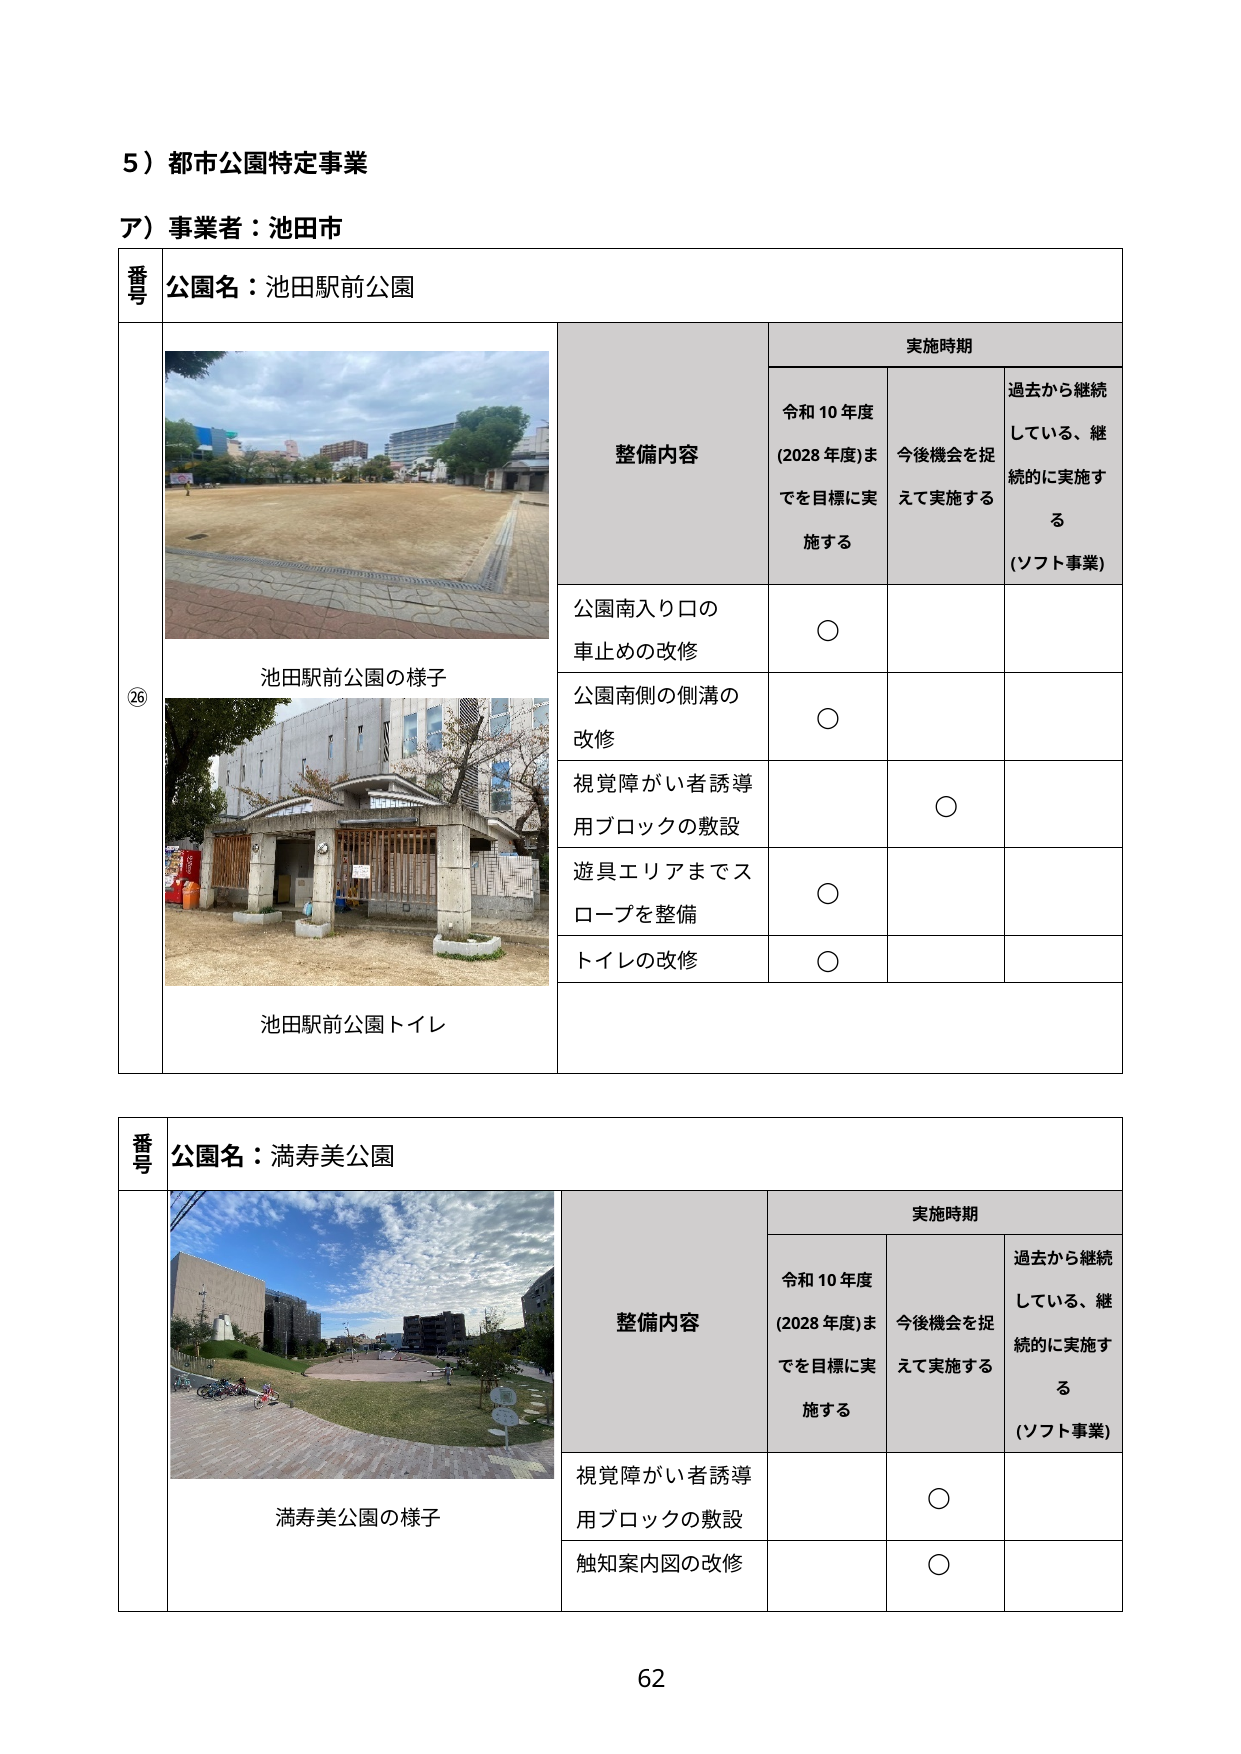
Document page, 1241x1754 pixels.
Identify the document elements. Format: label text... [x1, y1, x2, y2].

table_cell 整備内容 [562, 1191, 767, 1452]
table_cell 視覚障がい者誘導用ブロックの敷設 [562, 1453, 767, 1540]
table_cell 実施時期 [769, 323, 1122, 366]
table_cell [768, 1453, 886, 1540]
table_cell 遊具エリアまでスロープを整備 [558, 848, 768, 935]
table_cell [888, 848, 1004, 935]
table_cell 令和10年度(2028年度)までを目標に実施する [768, 1235, 886, 1452]
table_header 公園名：池田駅前公園 [163, 249, 1122, 322]
table_cell ◯ [769, 585, 887, 672]
table_cell [558, 983, 1122, 1073]
table_cell ◯ [888, 761, 1004, 847]
table_cell ◯ [887, 1541, 1004, 1611]
table_cell ㉖ [119, 323, 162, 1073]
subtitle 事業者：池田市 [118, 205, 1109, 248]
table_cell ◯ [887, 1453, 1004, 1540]
table_cell 視覚障がい者誘導用ブロックの敷設 [558, 761, 768, 847]
table_cell 令和10年度(2028年度)までを目標に実施する [769, 368, 887, 584]
table_cell [1005, 1541, 1122, 1611]
table_cell ◯ [769, 673, 887, 759]
table_cell 今後機会を捉えて実施する [887, 1235, 1004, 1452]
table_cell [1005, 936, 1122, 982]
table_cell 公園南側の側溝の 改修 [558, 673, 768, 759]
table_cell [888, 936, 1004, 982]
table_header 番号 [119, 1118, 167, 1190]
table_header 番号 [119, 249, 162, 322]
table_cell 公園南入り口の 車止めの改修 [558, 585, 768, 672]
table_cell [1005, 673, 1122, 759]
table_cell [1005, 848, 1122, 935]
table_cell 満寿美公園の様子 [168, 1191, 561, 1611]
picture [165, 698, 549, 986]
picture [165, 351, 549, 639]
table_cell [769, 761, 887, 847]
table_cell 過去から継続している、継続的に実施する (ソフト事業) [1005, 1235, 1122, 1452]
table_cell ◯ [769, 848, 887, 935]
table_cell 今後機会を捉えて実施する [888, 368, 1004, 584]
table_cell 実施時期 [768, 1191, 1122, 1234]
table_cell [1005, 585, 1122, 672]
table_cell ◯ [769, 936, 887, 982]
table_cell トイレの改修 [558, 936, 768, 982]
table_cell [1005, 1453, 1122, 1540]
table_cell 過去から継続している、継続的に実施する (ソフト事業) [1005, 368, 1122, 584]
table_cell ㉛ [119, 1191, 167, 1611]
table_cell [888, 585, 1004, 672]
table_cell 池田駅前公園の様子 池田駅前公園トイレ [163, 323, 557, 1073]
table_cell [888, 673, 1004, 759]
table_cell 触知案内図の改修 [562, 1541, 767, 1611]
table_cell [768, 1541, 886, 1611]
picture [170, 1191, 555, 1479]
table_header 公園名：満寿美公園 [168, 1118, 1122, 1190]
subtitle 都市公園特定事業 [118, 140, 1122, 183]
table_cell [1005, 761, 1122, 847]
table_cell 整備内容 [558, 323, 768, 584]
